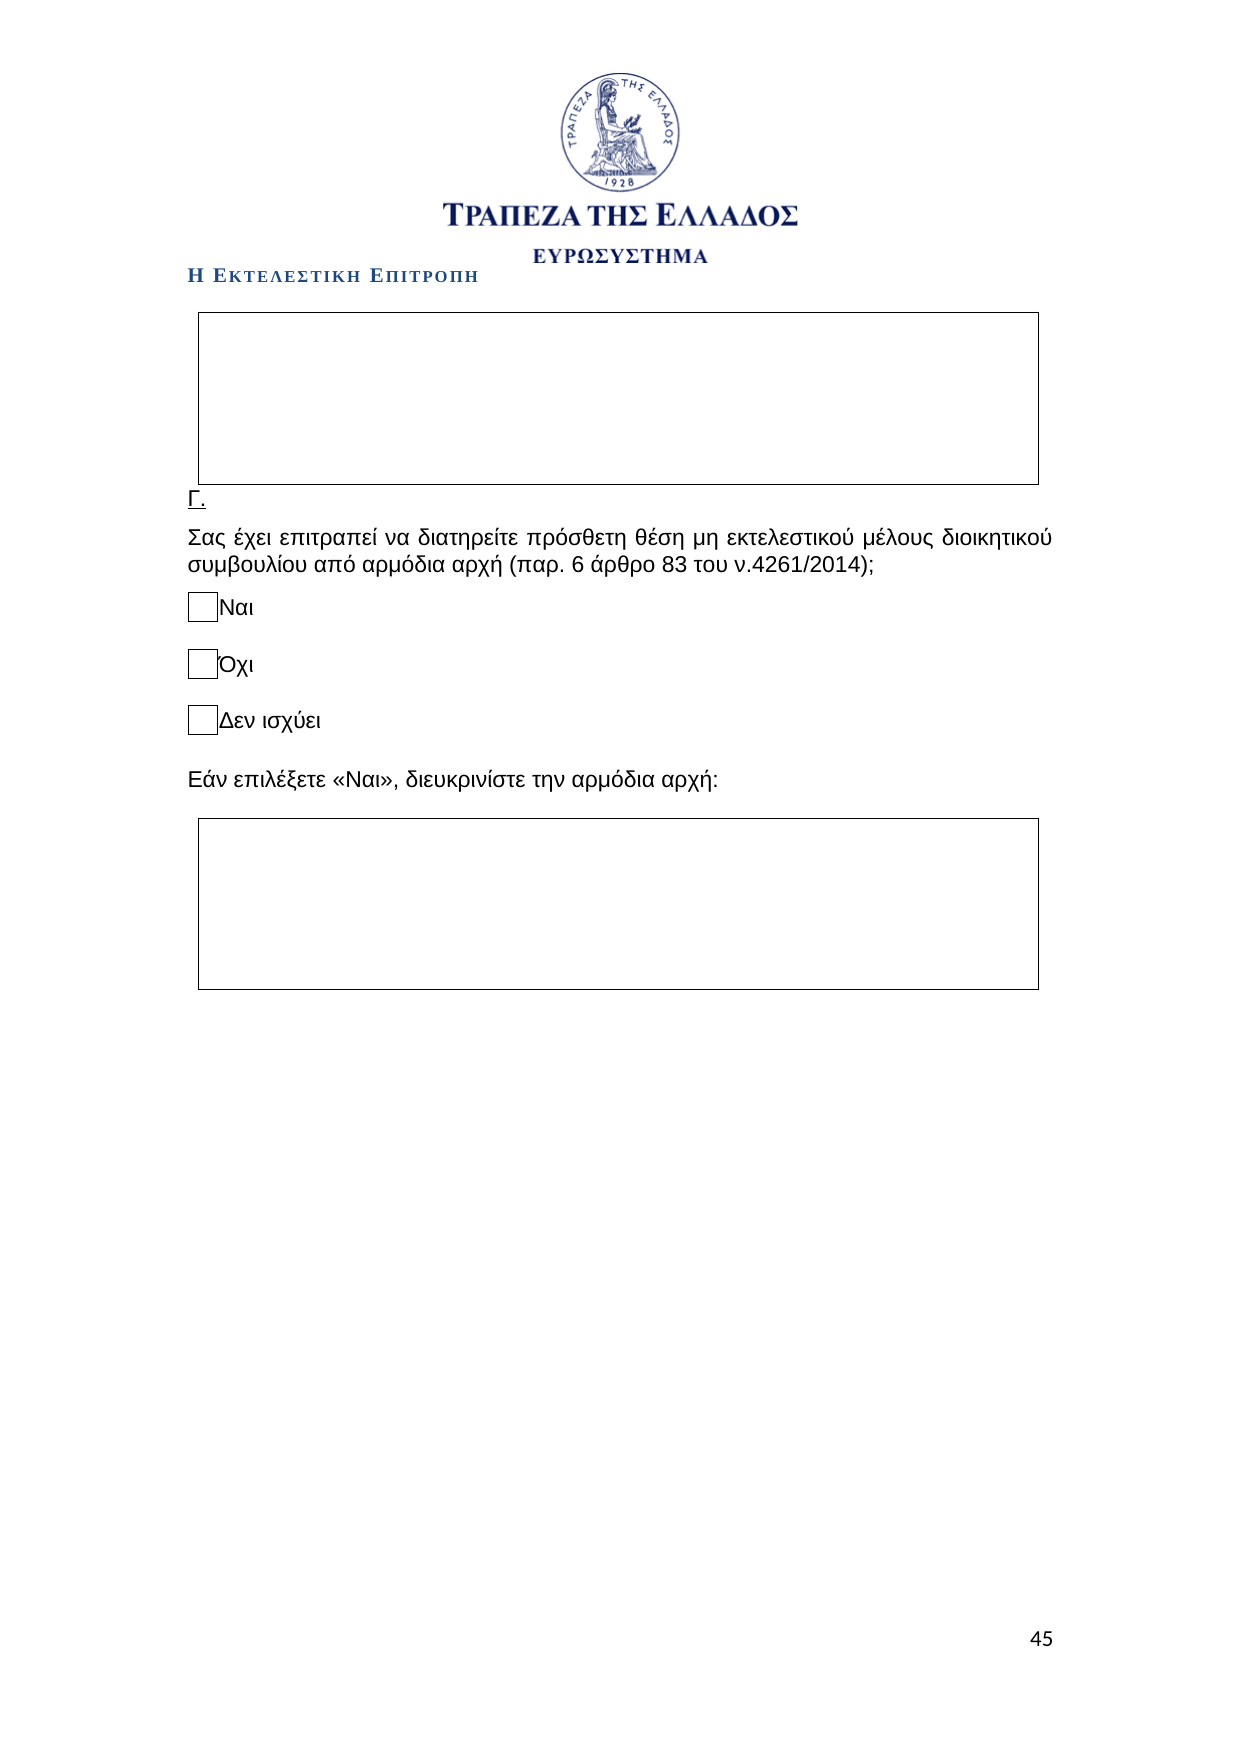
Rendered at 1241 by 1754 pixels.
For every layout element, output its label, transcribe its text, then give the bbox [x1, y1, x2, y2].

text Γ. [187, 484, 1053, 512]
text Δεν ισχύει [187, 704, 1053, 736]
text Ναι [187, 591, 1053, 622]
text Όχι [187, 648, 1053, 679]
table_header [199, 819, 1038, 989]
text Εάν επιλέξετε «Ναι», διευκρινίστε την αρμόδια αρχή: [187, 765, 1053, 792]
table_header [199, 313, 1038, 483]
text Σας έχει επιτραπεί να διατηρείτε πρόσθετη θέση μη εκτελεστικού μέλους διοικητικού συμβουλίου από αρμόδια αρχή (παρ. 6 άρθρο 83 του ν.4261/2014); [187, 524, 1053, 578]
picture [442, 73, 798, 263]
